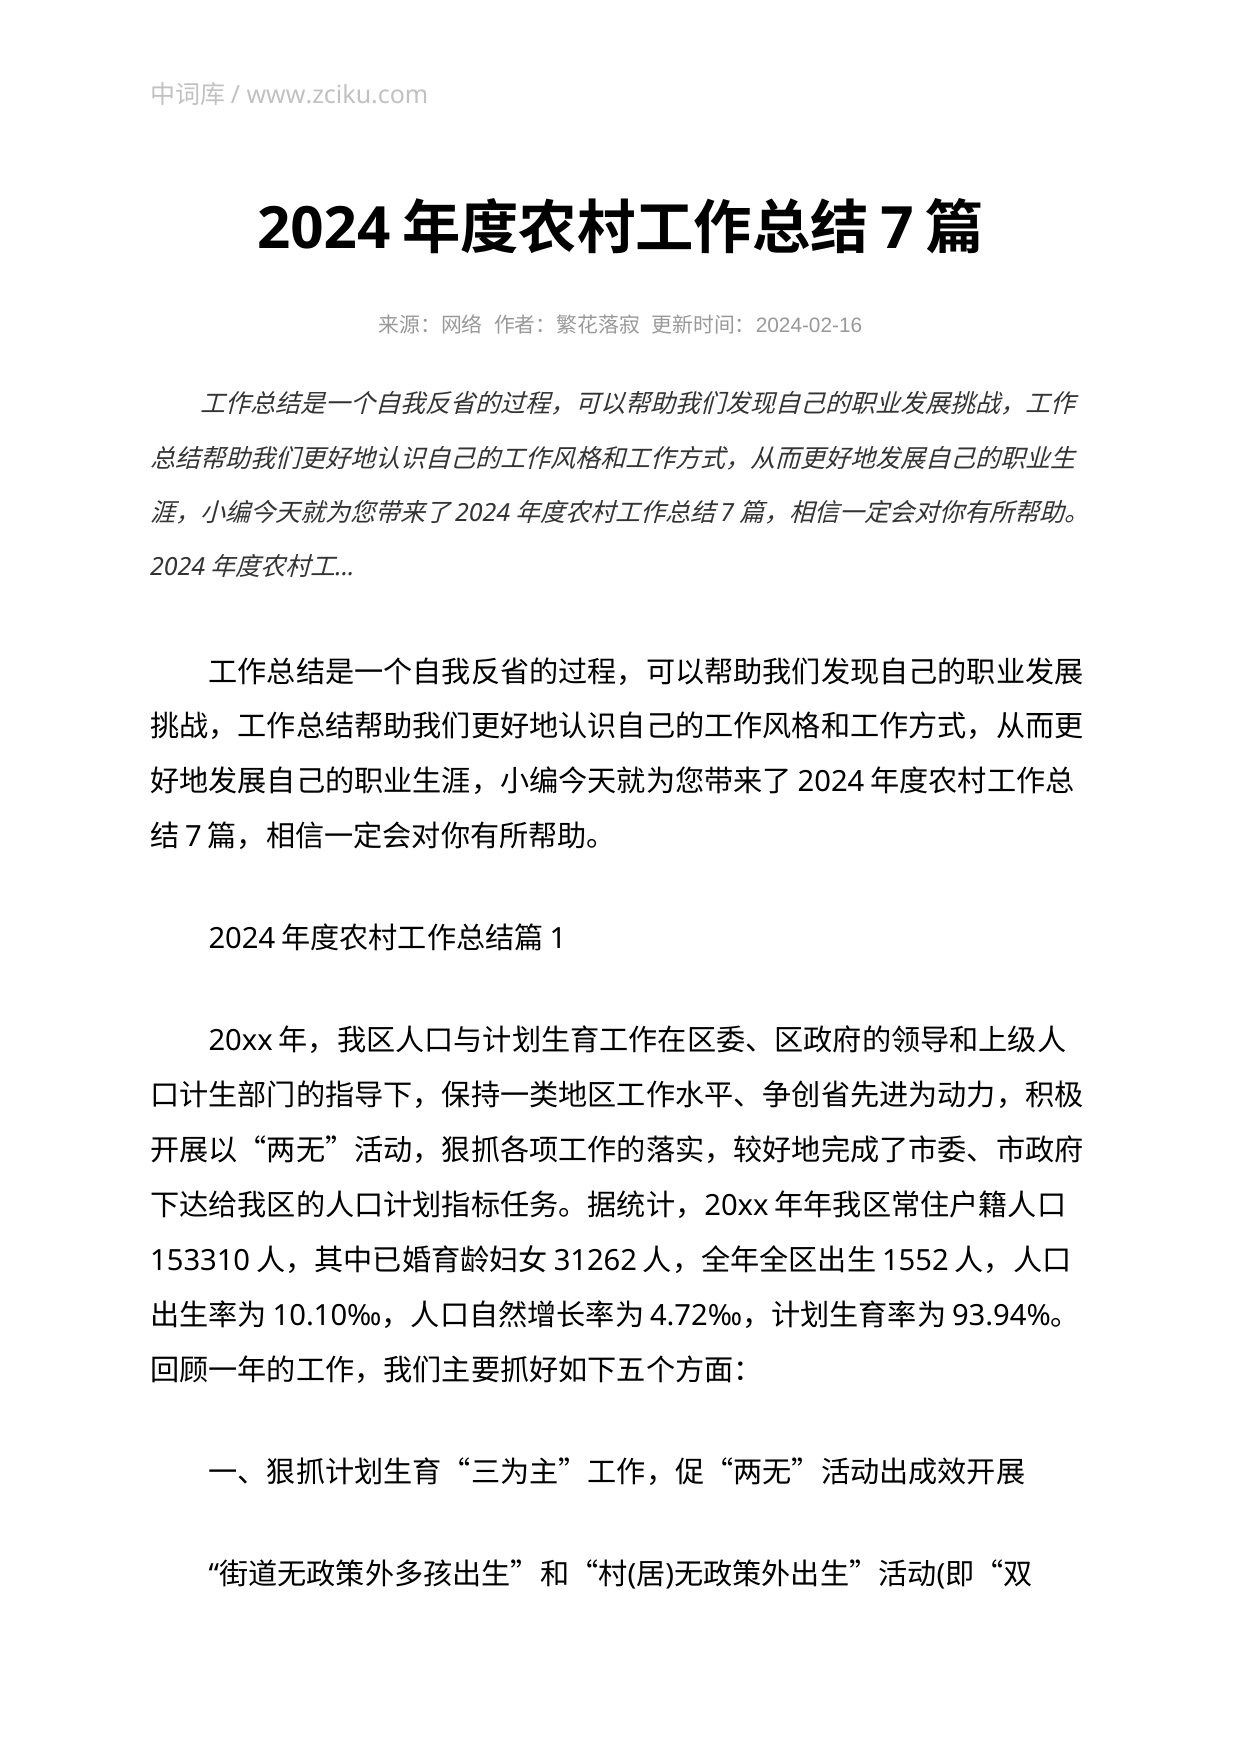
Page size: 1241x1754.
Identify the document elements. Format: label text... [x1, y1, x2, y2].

text 工作总结是一个自我反省的过程，可以帮助我们发现自己的职业发展挑战，工作总结帮助我们更好地认识自己的工作风格和工作方式，从而更好地发展自己的职业生涯，小编今天就为您带来了2024年度农村工作总结7篇，相信一定会对你有所帮助。 [150, 648, 1090, 855]
text 一、狠抓计划生育“三为主”工作，促“两无”活动出成效开展 [150, 1448, 1090, 1491]
subtitle 2024年度农村工作总结7篇 [150, 181, 1090, 266]
text 2024年度农村工作总结篇1 [150, 915, 1090, 957]
text 20xx年，我区人口与计划生育工作在区委、区政府的领导和上级人口计生部门的指导下，保持一类地区工作水平、争创省先进为动力，积极开展以“两无”活动，狠抓各项工作的落实，较好地完成了市委、市政府下达给我区的人口计划指标任务。据统计，20xx年年我区常住户籍人口153310人，其中已婚育龄妇女31262人，全年全区出生1552人，人口出生率为10.10‰，人口自然增长率为4.72‰，计划生育率为93.94%。回顾一年的工作，我们主要抓好如下五个方面： [150, 1017, 1090, 1389]
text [150, 1550, 1090, 1593]
text 来源：网络 作者：繁花落寂 更新时间：2024-02-16 [150, 313, 1090, 337]
text 工作总结是一个自我反省的过程，可以帮助我们发现自己的职业发展挑战，工作总结帮助我们更好地认识自己的工作风格和工作方式，从而更好地发展自己的职业生涯，小编今天就为您带来了2024年度农村工作总结7篇，相信一定会对你有所帮助。2024年度农村工... [150, 384, 1090, 583]
